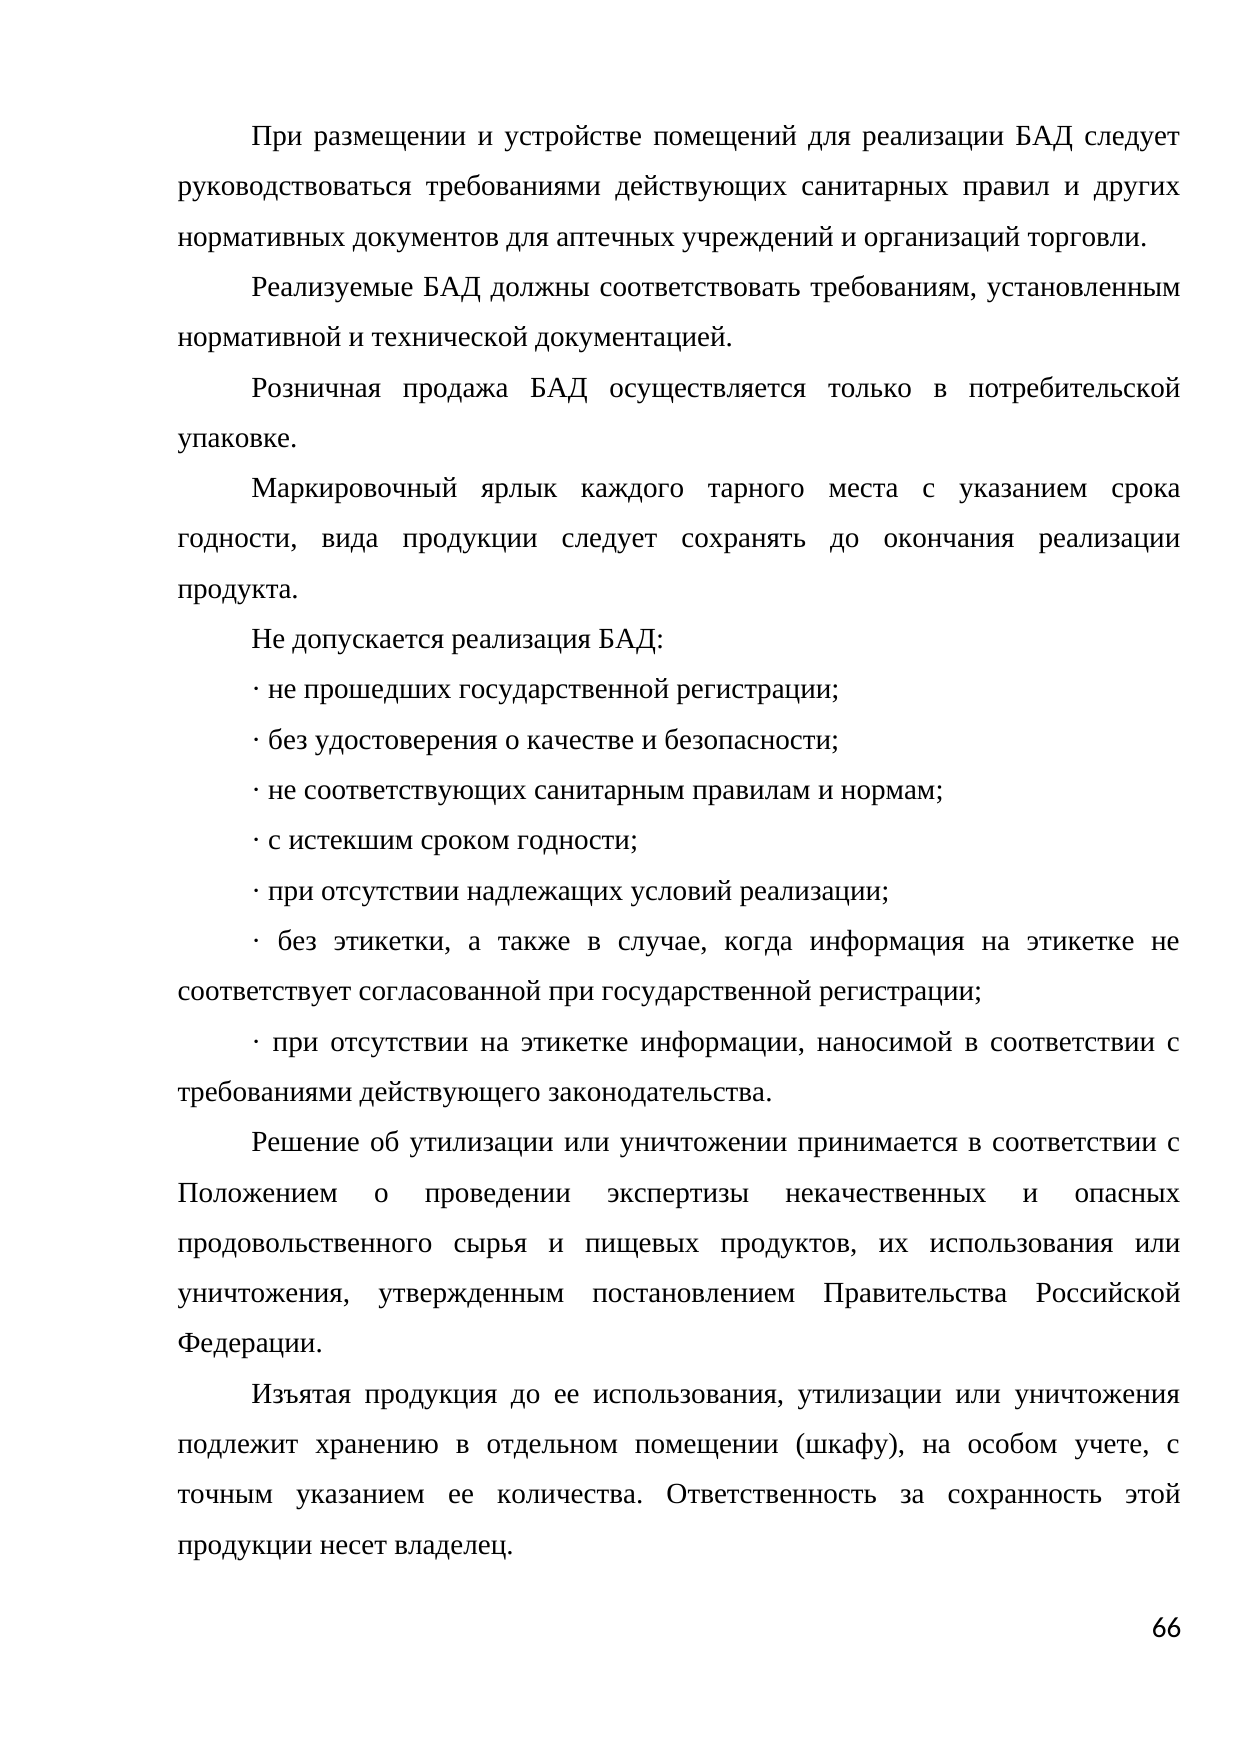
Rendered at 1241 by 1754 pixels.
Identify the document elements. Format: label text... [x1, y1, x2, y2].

text · без удостоверения о качестве и безопасности; [177, 722, 1181, 755]
text При размещении и устройстве помещений для реализации БАД следует руководствоваться требованиями действующих санитарных правил и других нормативных документов для аптечных учреждений и организаций торговли. [177, 118, 1181, 252]
text Розничная продажа БАД осуществляется только в потребительской упаковке. [177, 370, 1181, 453]
text Не допускается реализация БАД: [177, 621, 1181, 655]
text · не соответствующих санитарным правилам и нормам; [177, 772, 1181, 806]
text Изъятая продукция до ее использования, утилизации или уничтожения подлежит хранению в отдельном помещении (шкафу), на особом учете, с точным указанием ее количества. Ответственность за сохранность этой продукции несет владелец. [177, 1376, 1181, 1560]
text · с истекшим сроком годности; [177, 822, 1181, 856]
text · при отсутствии на этикетке информации, наносимой в соответствии с требованиями действующего законодательства. [177, 1024, 1181, 1108]
text Маркировочный ярлык каждого тарного места с указанием срока годности, вида продукции следует сохранять до окончания реализации продукта. [177, 470, 1181, 604]
text Решение об утилизации или уничтожении принимается в соответствии с Положением о проведении экспертизы некачественных и опасных продовольственного сырья и пищевых продуктов, их использования или уничтожения, утвержденным постановлением Правительства Российской Федерации. [177, 1124, 1181, 1359]
text · не прошедших государственной регистрации; [177, 672, 1181, 705]
text Реализуемые БАД должны соответствовать требованиям, установленным нормативной и технической документацией. [177, 269, 1181, 353]
text · при отсутствии надлежащих условий реализации; [177, 873, 1181, 906]
text · без этикетки, а также в случае, когда информация на этикетке не соответствует согласованной при государственной регистрации; [177, 923, 1181, 1007]
